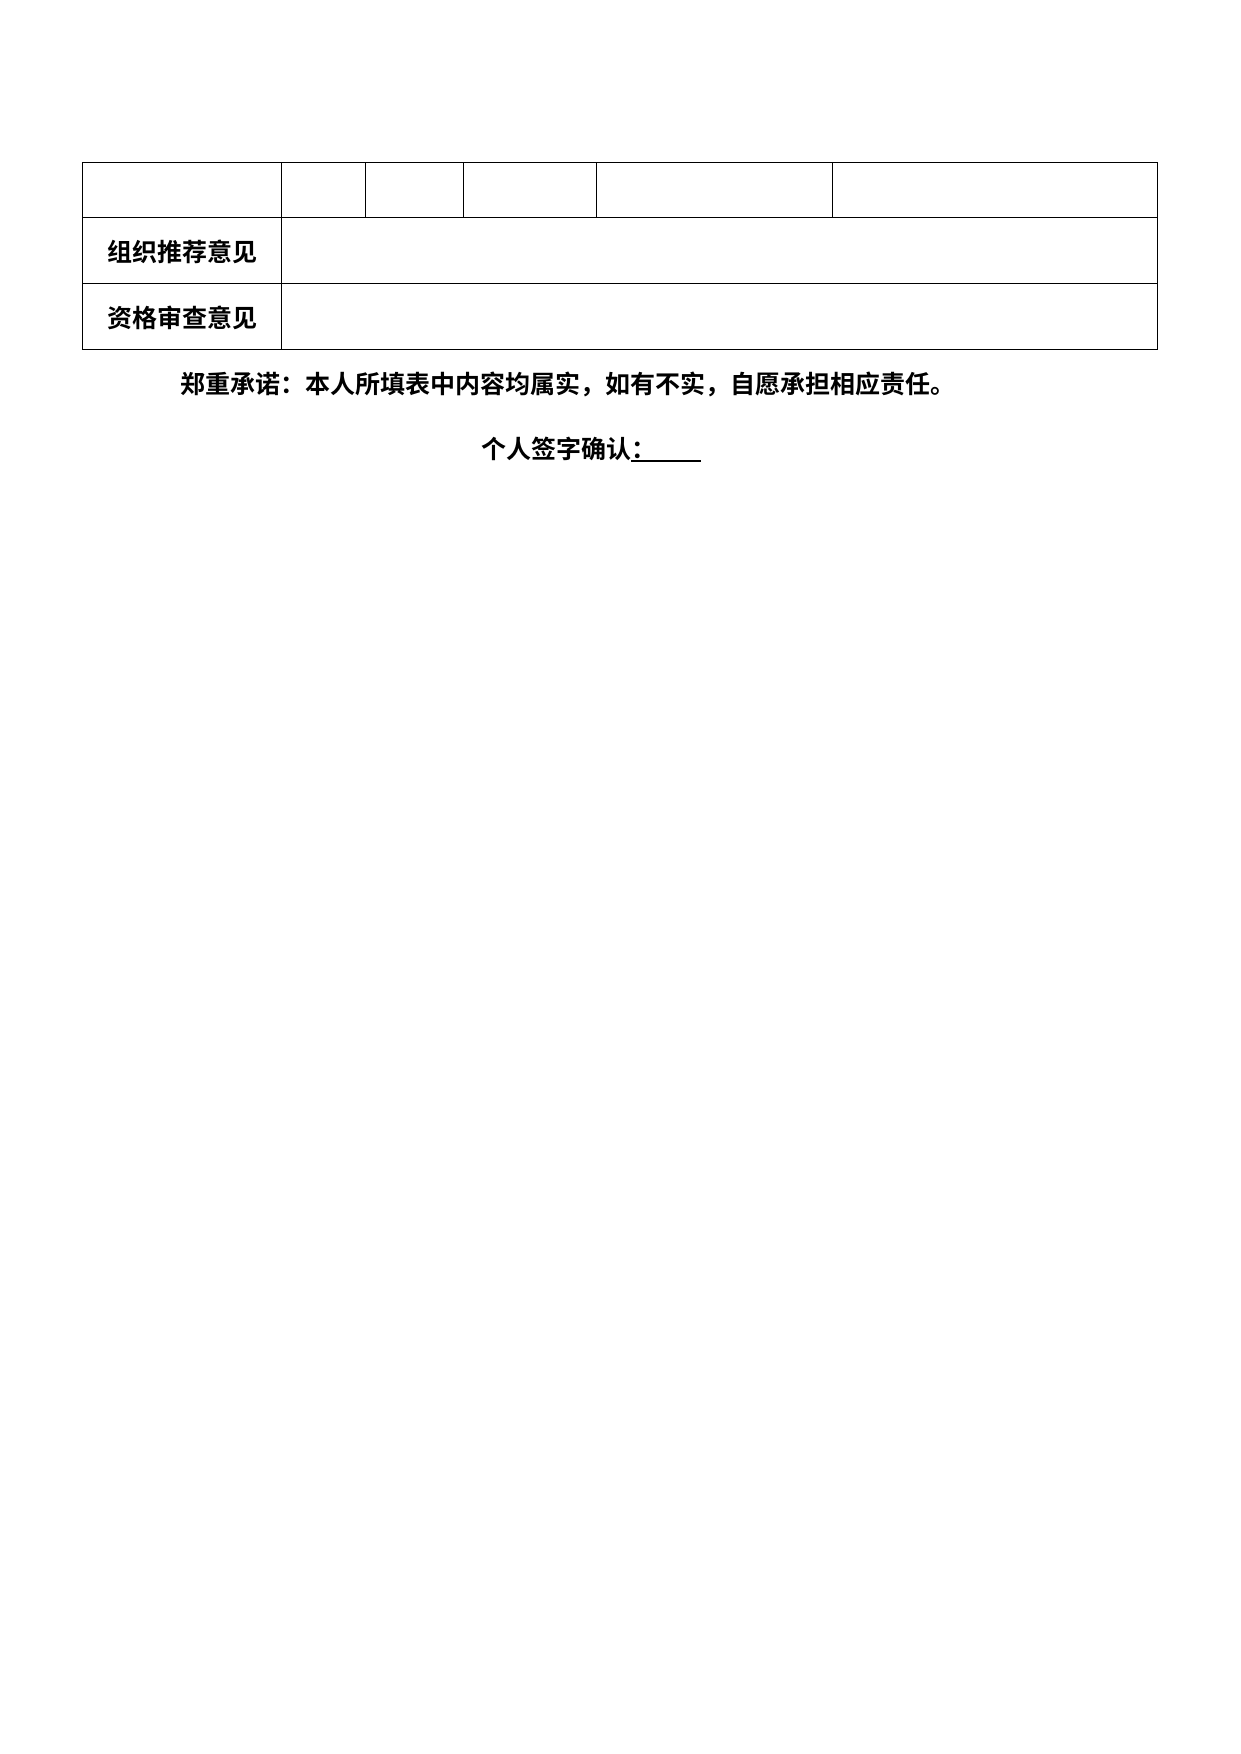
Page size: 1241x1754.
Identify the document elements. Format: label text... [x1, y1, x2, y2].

table_cell [464, 163, 596, 217]
table_cell [833, 163, 1157, 217]
table_cell [282, 284, 1157, 349]
table_cell [282, 163, 365, 217]
table_cell 组织推荐意见 [83, 218, 281, 283]
table_cell [282, 218, 1157, 283]
text 个人签字确认： [187, 415, 1053, 480]
table_cell [366, 163, 463, 217]
table_cell [597, 163, 832, 217]
table_cell 资格审查意见 [83, 284, 281, 349]
text 郑重承诺：本人所填表中内容均属实，如有不实，自愿承担相应责任。 [131, 350, 1053, 415]
